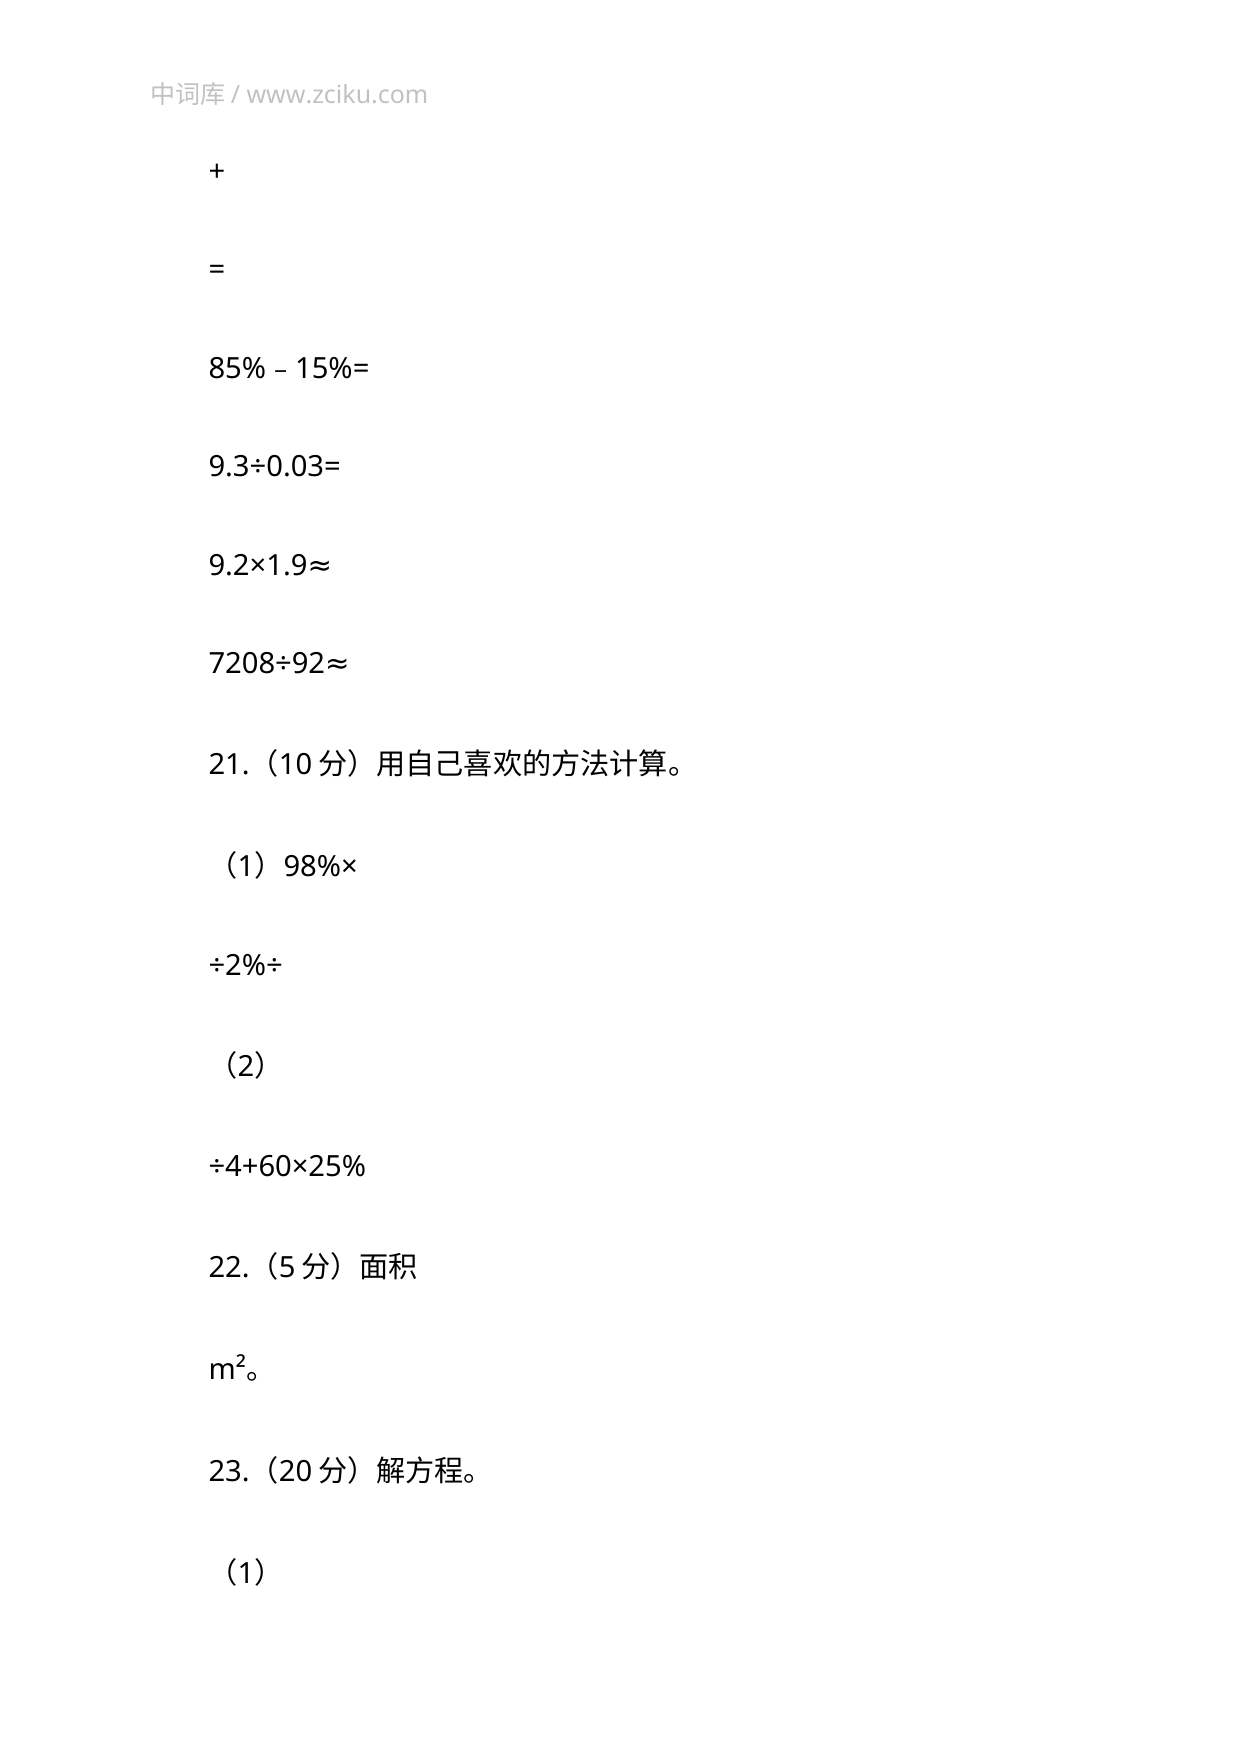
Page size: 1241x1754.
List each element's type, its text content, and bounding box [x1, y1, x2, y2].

text （1）98%× [150, 843, 1090, 885]
text 22.（5分）面积 [150, 1243, 1090, 1286]
text 23.（20分）解方程。 [150, 1447, 1090, 1490]
text （2） [150, 1043, 1090, 1085]
text ÷2%÷ [150, 944, 1090, 984]
text m²。 [150, 1345, 1090, 1388]
text 21.（10分）用自己喜欢的方法计算。 [150, 741, 1090, 783]
text + [150, 150, 1090, 190]
text = [150, 248, 1090, 288]
text （1） [150, 1549, 1090, 1592]
text 9.2×1.9≈ [150, 544, 1090, 583]
text 9.3÷0.03= [150, 445, 1090, 485]
text ÷4+60×25% [150, 1145, 1090, 1185]
text 7208÷92≈ [150, 642, 1090, 682]
text 85%﹣15%= [150, 347, 1090, 387]
